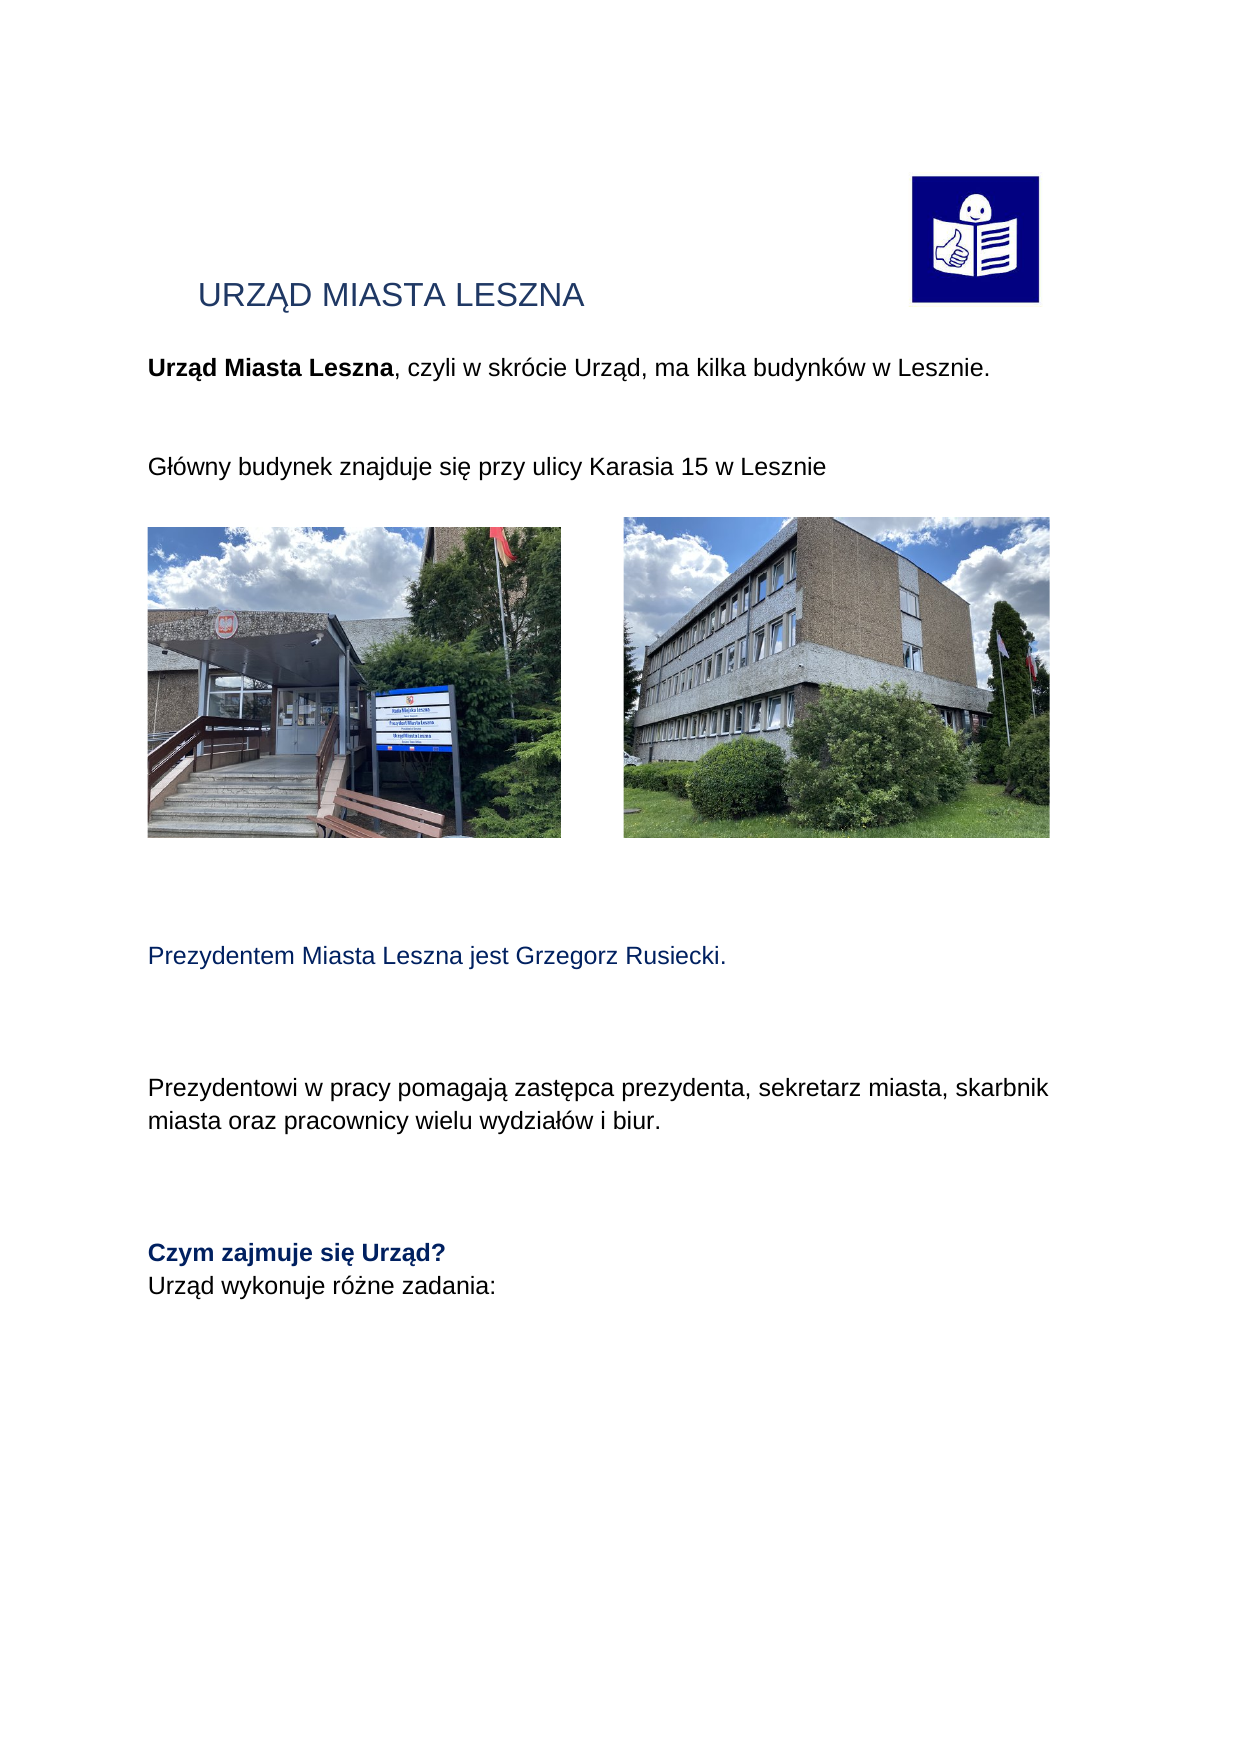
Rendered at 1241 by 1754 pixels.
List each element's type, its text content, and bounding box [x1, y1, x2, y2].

text Główny budynek znajduje się przy ulicy Karasia 15 w Lesznie [148, 452, 1093, 481]
picture [623, 517, 1050, 838]
text Prezydentem Miasta Leszna jest Grzegorz Rusiecki. [148, 941, 1093, 970]
text Prezydentowi w pracy pomagają zastępca prezydenta, sekretarz miasta, skarbnik miasta oraz pracownicy wielu wydziałów i biur. [148, 1073, 1093, 1135]
text Czym zajmuje się Urząd? [148, 1238, 1093, 1267]
picture [147, 527, 561, 838]
text Urząd Miasta Leszna, czyli w skrócie Urząd, ma kilka budynków w Lesznie. [148, 353, 1093, 381]
picture [908, 172, 1043, 307]
subtitle URZĄD MIASTA LESZNA [148, 173, 1093, 314]
text Urząd wykonuje różne zadania: [148, 1271, 1093, 1300]
